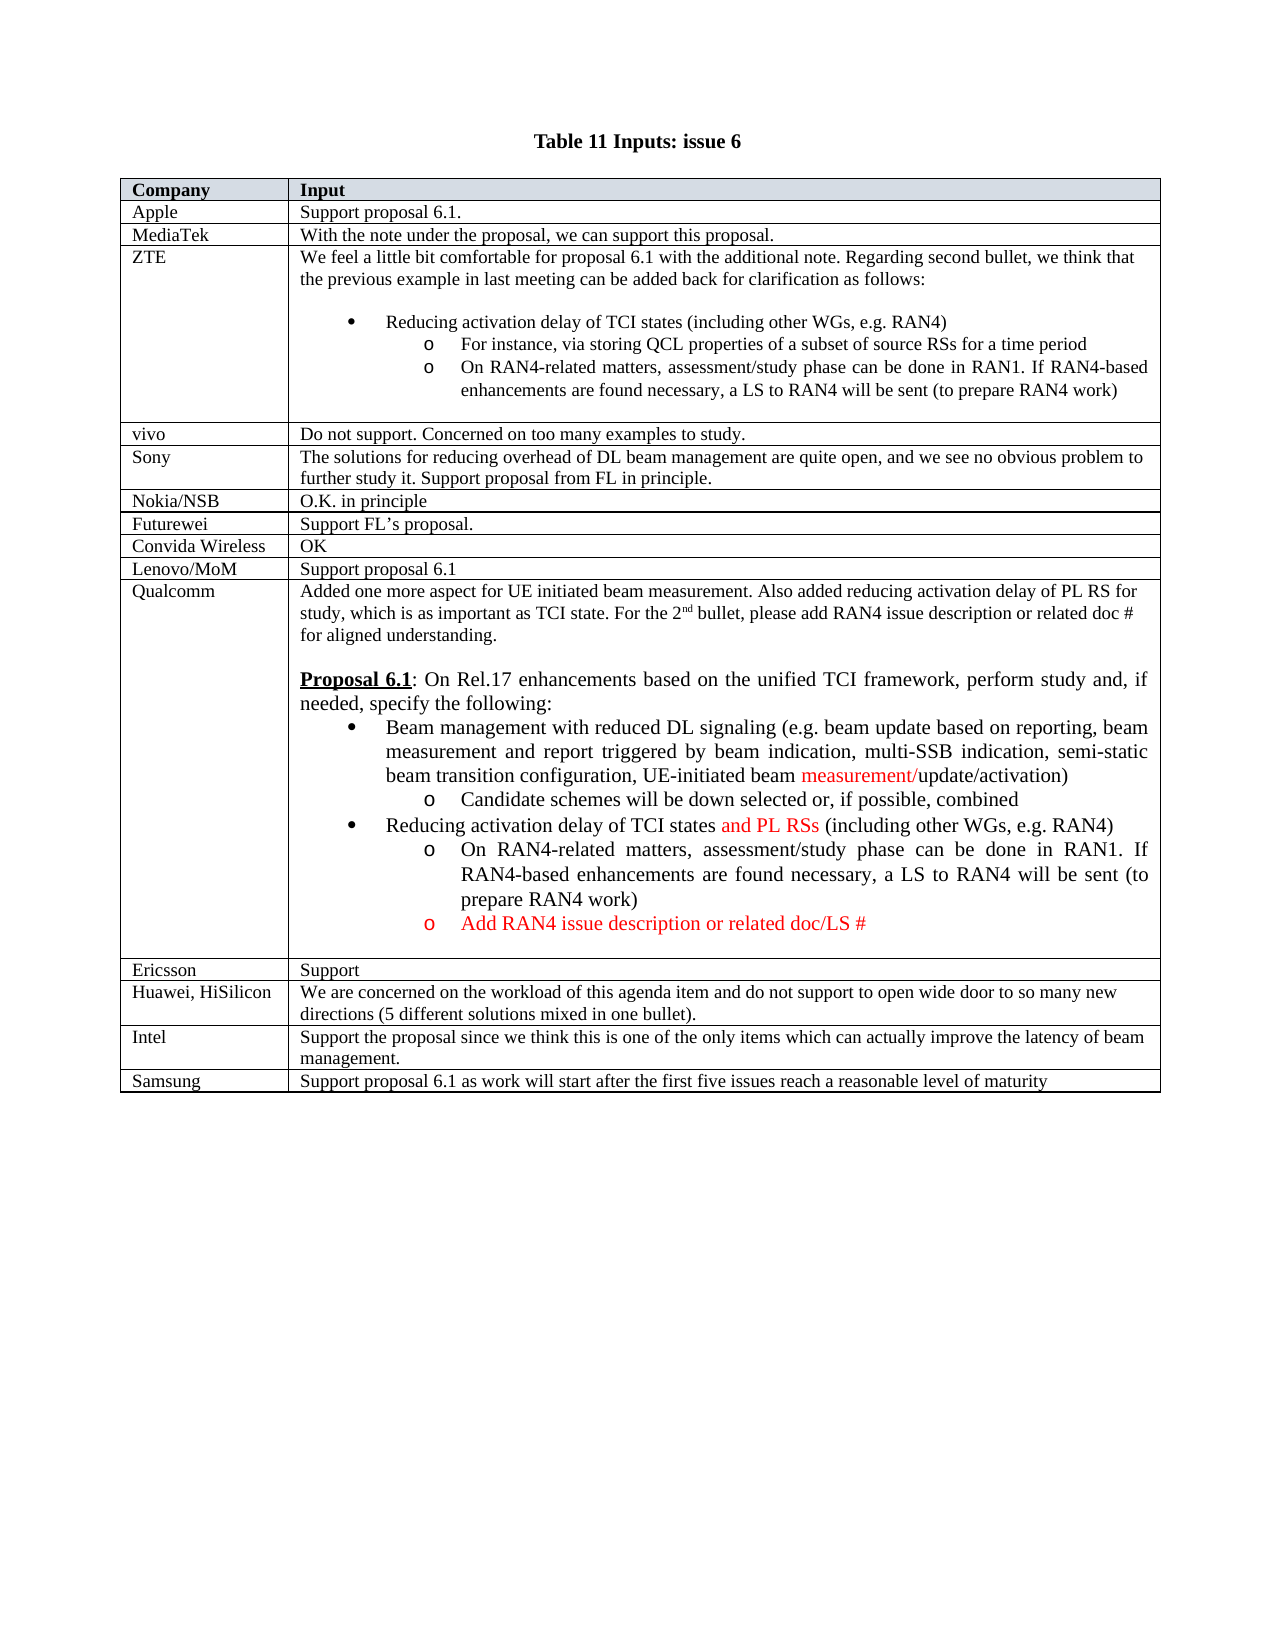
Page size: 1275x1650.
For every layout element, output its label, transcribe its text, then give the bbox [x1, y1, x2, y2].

table_cell Added one more aspect for UE initiated beam measurement. Also added reducing activation delay of PL RS for study, which is as important as TCI state. For the 2nd bullet, please add RAN4 issue description or related doc # for aligned understanding. Proposal 6.1: On Rel.17 enhancements based on the unified TCI framework, perform study and, if needed, specify the following: Beam management with reduced DL signaling (e.g. beam update based on reporting, beam measurement and report triggered by beam indication, multi-SSB indication, semi-static beam transition configuration, UE-initiated beam measurement/update/activation) Candidate schemes will be down selected or, if possible, combined Reducing activation delay of TCI states and PL RSs (including other WGs, e.g. RAN4) On RAN4-related matters, assessment/study phase can be done in RAN1. If RAN4-based enhancements are found necessary, a LS to RAN4 will be sent (to prepare RAN4 work) Add RAN4 issue description or related doc/LS # [289, 580, 1160, 958]
table_cell MediaTek [121, 224, 288, 245]
text Table 11 Inputs: issue 6 [120, 122, 1155, 159]
table_cell Support the proposal since we think this is one of the only items which can actually improve the latency of beam management. [289, 1026, 1160, 1069]
table_cell Do not support. Concerned on too many examples to study. [289, 423, 1160, 445]
table_cell vivo [121, 423, 288, 445]
table_cell Apple [121, 201, 288, 223]
table_header Company [121, 179, 288, 200]
table_cell We feel a little bit comfortable for proposal 6.1 with the additional note. Regarding second bullet, we think that the previous example in last meeting can be added back for clarification as follows: Reducing activation delay of TCI states (including other WGs, e.g. RAN4) For instance, via storing QCL properties of a subset of source RSs for a time period On RAN4-related matters, assessment/study phase can be done in RAN1. If RAN4-based enhancements are found necessary, a LS to RAN4 will be sent (to prepare RAN4 work) [289, 246, 1160, 422]
table_cell Lenovo/MoM [121, 558, 288, 579]
table_cell Support proposal 6.1. [289, 201, 1160, 223]
table_cell Support proposal 6.1 [289, 558, 1160, 579]
table_cell O.K. in principle [289, 490, 1160, 511]
table_cell OK [289, 535, 1160, 557]
table_cell Ericsson [121, 959, 288, 980]
table_cell Support [289, 959, 1160, 980]
table_cell Huawei, HiSilicon [121, 981, 288, 1024]
table_cell We are concerned on the workload of this agenda item and do not support to open wide door to so many new directions (5 different solutions mixed in one bullet). [289, 981, 1160, 1024]
table_cell Samsung [121, 1070, 288, 1091]
table_cell Intel [121, 1026, 288, 1069]
table_cell Support FL’s proposal. [289, 513, 1160, 534]
table_cell With the note under the proposal, we can support this proposal. [289, 224, 1160, 245]
table_header Input [289, 179, 1160, 200]
table_cell Sony [121, 446, 288, 489]
table_cell Futurewei [121, 513, 288, 534]
table_cell Convida Wireless [121, 535, 288, 557]
table_cell Support proposal 6.1 as work will start after the first five issues reach a reasonable level of maturity [289, 1070, 1160, 1091]
table_cell Qualcomm [121, 580, 288, 958]
table_cell Nokia/NSB [121, 490, 288, 511]
table_cell ZTE [121, 246, 288, 422]
table_cell The solutions for reducing overhead of DL beam management are quite open, and we see no obvious problem to further study it. Support proposal from FL in principle. [289, 446, 1160, 489]
